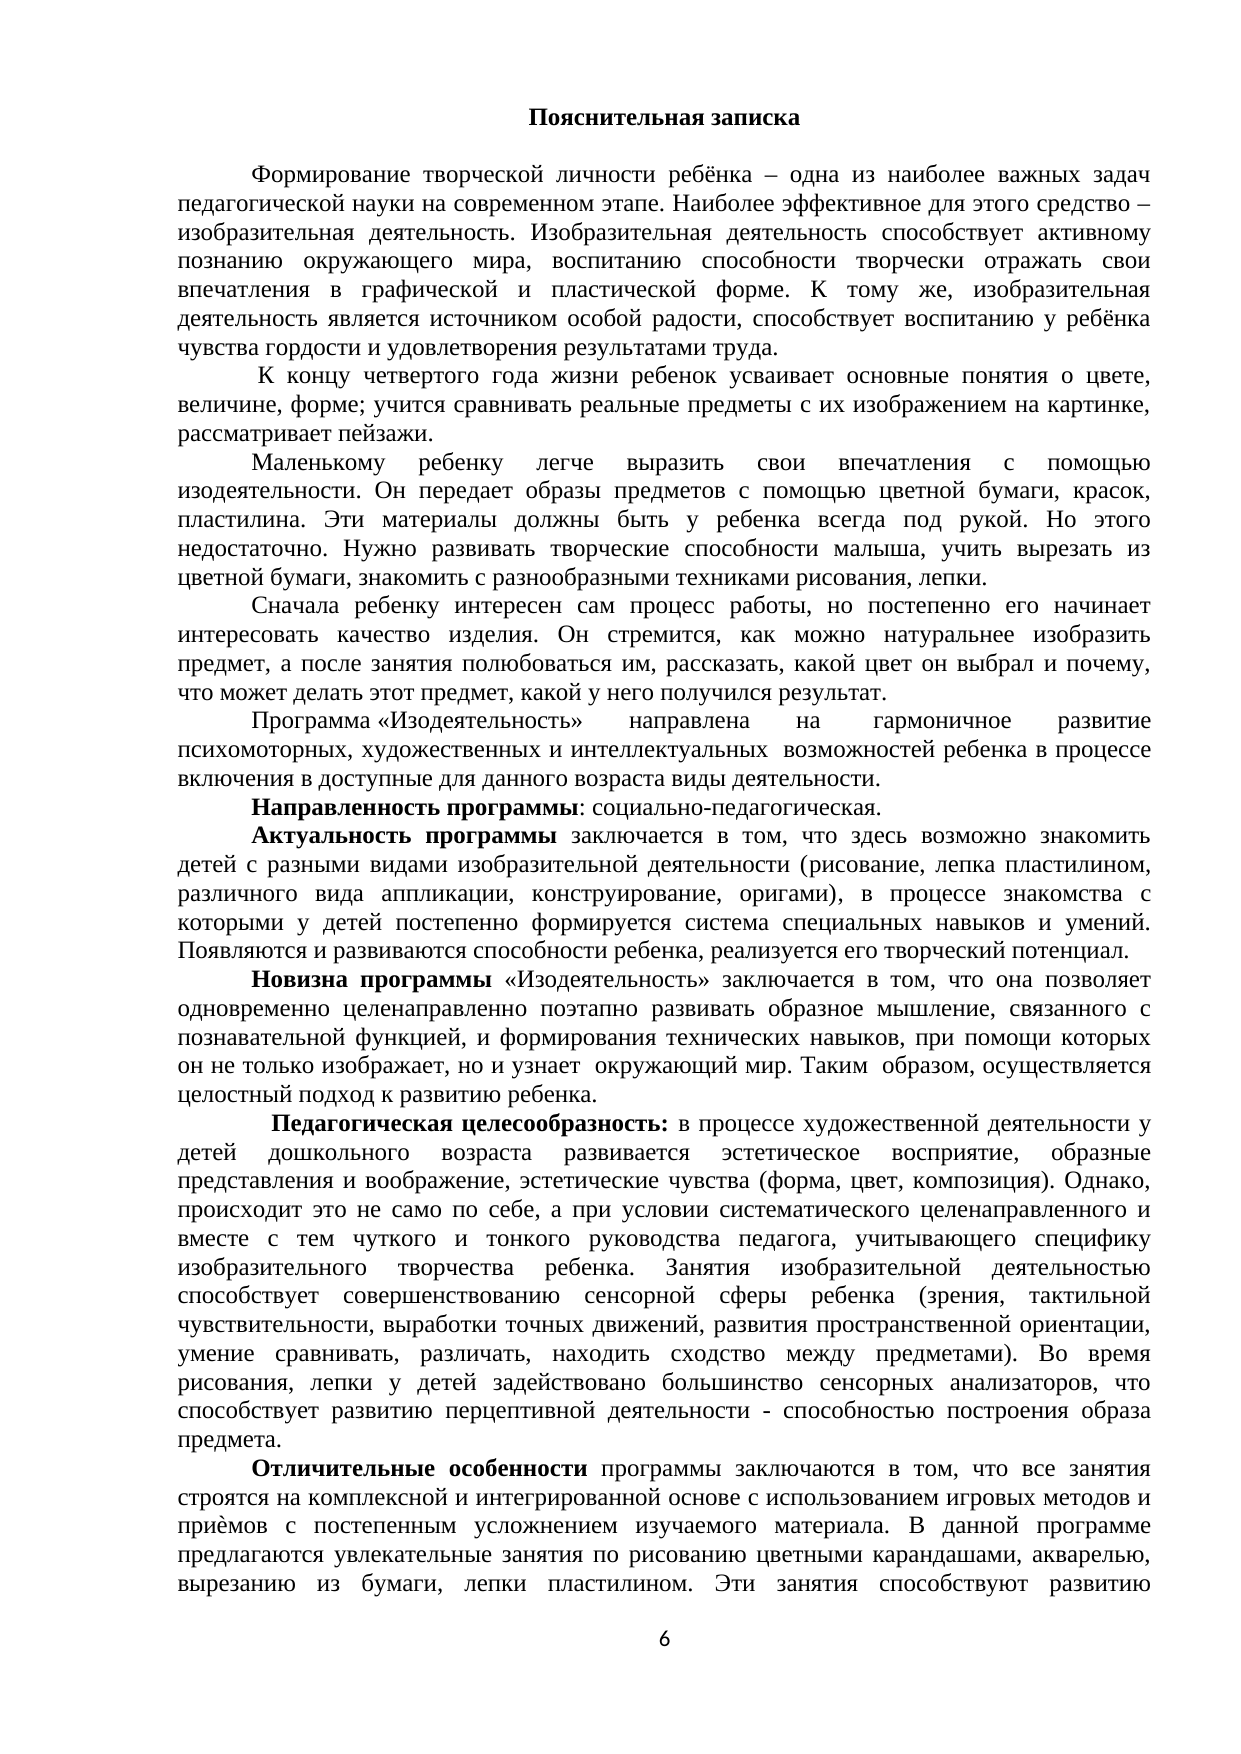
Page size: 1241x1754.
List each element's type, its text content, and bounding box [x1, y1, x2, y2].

text Направленность программы: социально-педагогическая. [177, 792, 1152, 821]
text Новизна программы «Изодеятельность» заключается в том, что она позволяет одновременно целенаправленно поэтапно развивать образное мышление, связанного с познавательной функцией, и формирования технических навыков, при помощи которых он не только изображает, но и узнает окружающий мир. Таким образом, осуществляется целостный подход к развитию ребенка. [177, 964, 1152, 1108]
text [177, 1453, 1152, 1597]
text Сначала ребенку интересен сам процесс работы, но постепенно его начинает интересовать качество изделия. Он стремится, как можно натуральнее изобразить предмет, а после занятия полюбоваться им, рассказать, какой цвет он выбрал и почему, что может делать этот предмет, какой у него получился результат. [177, 591, 1152, 706]
text Маленькому ребенку легче выразить свои впечатления с помощью изодеятельности. Он передает образы предметов с помощью цветной бумаги, красок, пластилина. Эти материалы должны быть у ребенка всегда под рукой. Но этого недостаточно. Нужно развивать творческие способности малыша, учить вырезать из цветной бумаги, знакомить с разнообразными техниками рисования, лепки. [177, 447, 1152, 591]
text Педагогическая целесообразность: в процессе художественной деятельности у детей дошкольного возраста развивается эстетическое восприятие, образные представления и воображение, эстетические чувства (форма, цвет, композиция). Однако, происходит это не само по себе, а при условии систематического целенаправленного и вместе с тем чуткого и тонкого руководства педагога, учитывающего специфику изобразительного творчества ребенка. Занятия изобразительной деятельностью способствует совершенствованию сенсорной сферы ребенка (зрения, тактильной чувствительности, выработки точных движений, развития пространственной ориентации, умение сравнивать, различать, находить сходство между предметами). Во время рисования, лепки у детей задействовано большинство сенсорных анализаторов, что способствует развитию перцептивной деятельности - способностью построения образа предмета. [177, 1108, 1152, 1453]
text К концу четвертого года жизни ребенок усваивает основные понятия о цвете, величине, форме; учится сравнивать реальные предметы с их изображением на картинке, рассматривает пейзажи. [177, 361, 1152, 447]
text Пояснительная записка [177, 102, 1152, 131]
text Актуальность программы заключается в том, что здесь возможно знакомить детей с разными видами изобразительной деятельности (рисование, лепка пластилином, различного вида аппликации, конструирование, оригами), в процессе знакомства с которыми у детей постепенно формируется система специальных навыков и умений. Появляются и развиваются способности ребенка, реализуется его творческий потенциал. [177, 821, 1152, 964]
text Программа «Изодеятельность» направлена на гармоничное развитие психомоторных, художественных и интеллектуальных возможностей ребенка в процессе включения в доступные для данного возраста виды деятельности. [177, 706, 1152, 792]
text Формирование творческой личности ребёнка – одна из наиболее важных задач педагогической науки на современном этапе. Наиболее эффективное для этого средство – изобразительная деятельность. Изобразительная деятельность способствует активному познанию окружающего мира, воспитанию способности творчески отражать свои впечатления в графической и пластической форме. К тому же, изобразительная деятельность является источником особой радости, способствует воспитанию у ребёнка чувства гордости и удовлетворения результатами труда. [177, 159, 1152, 361]
